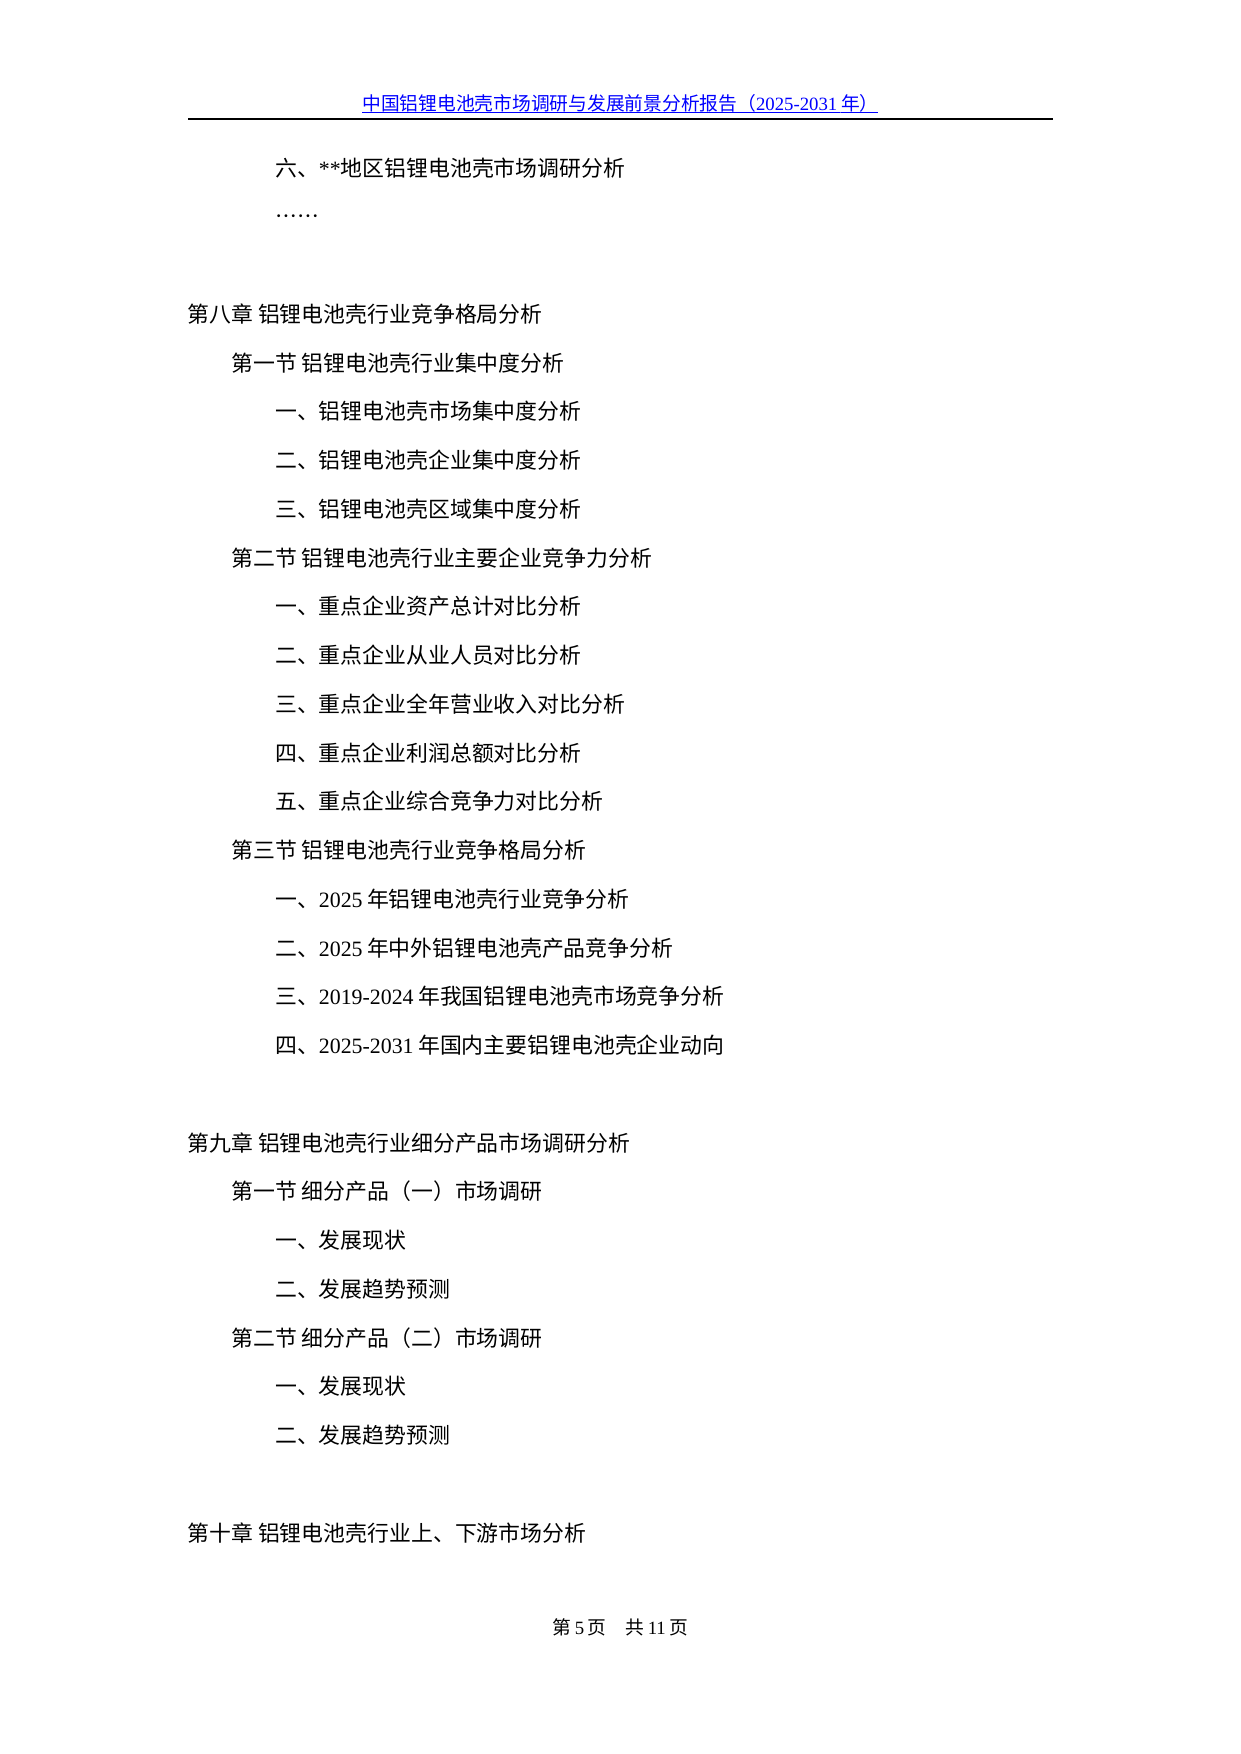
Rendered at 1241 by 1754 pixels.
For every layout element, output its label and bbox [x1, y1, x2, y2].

text [187, 150, 1053, 1548]
